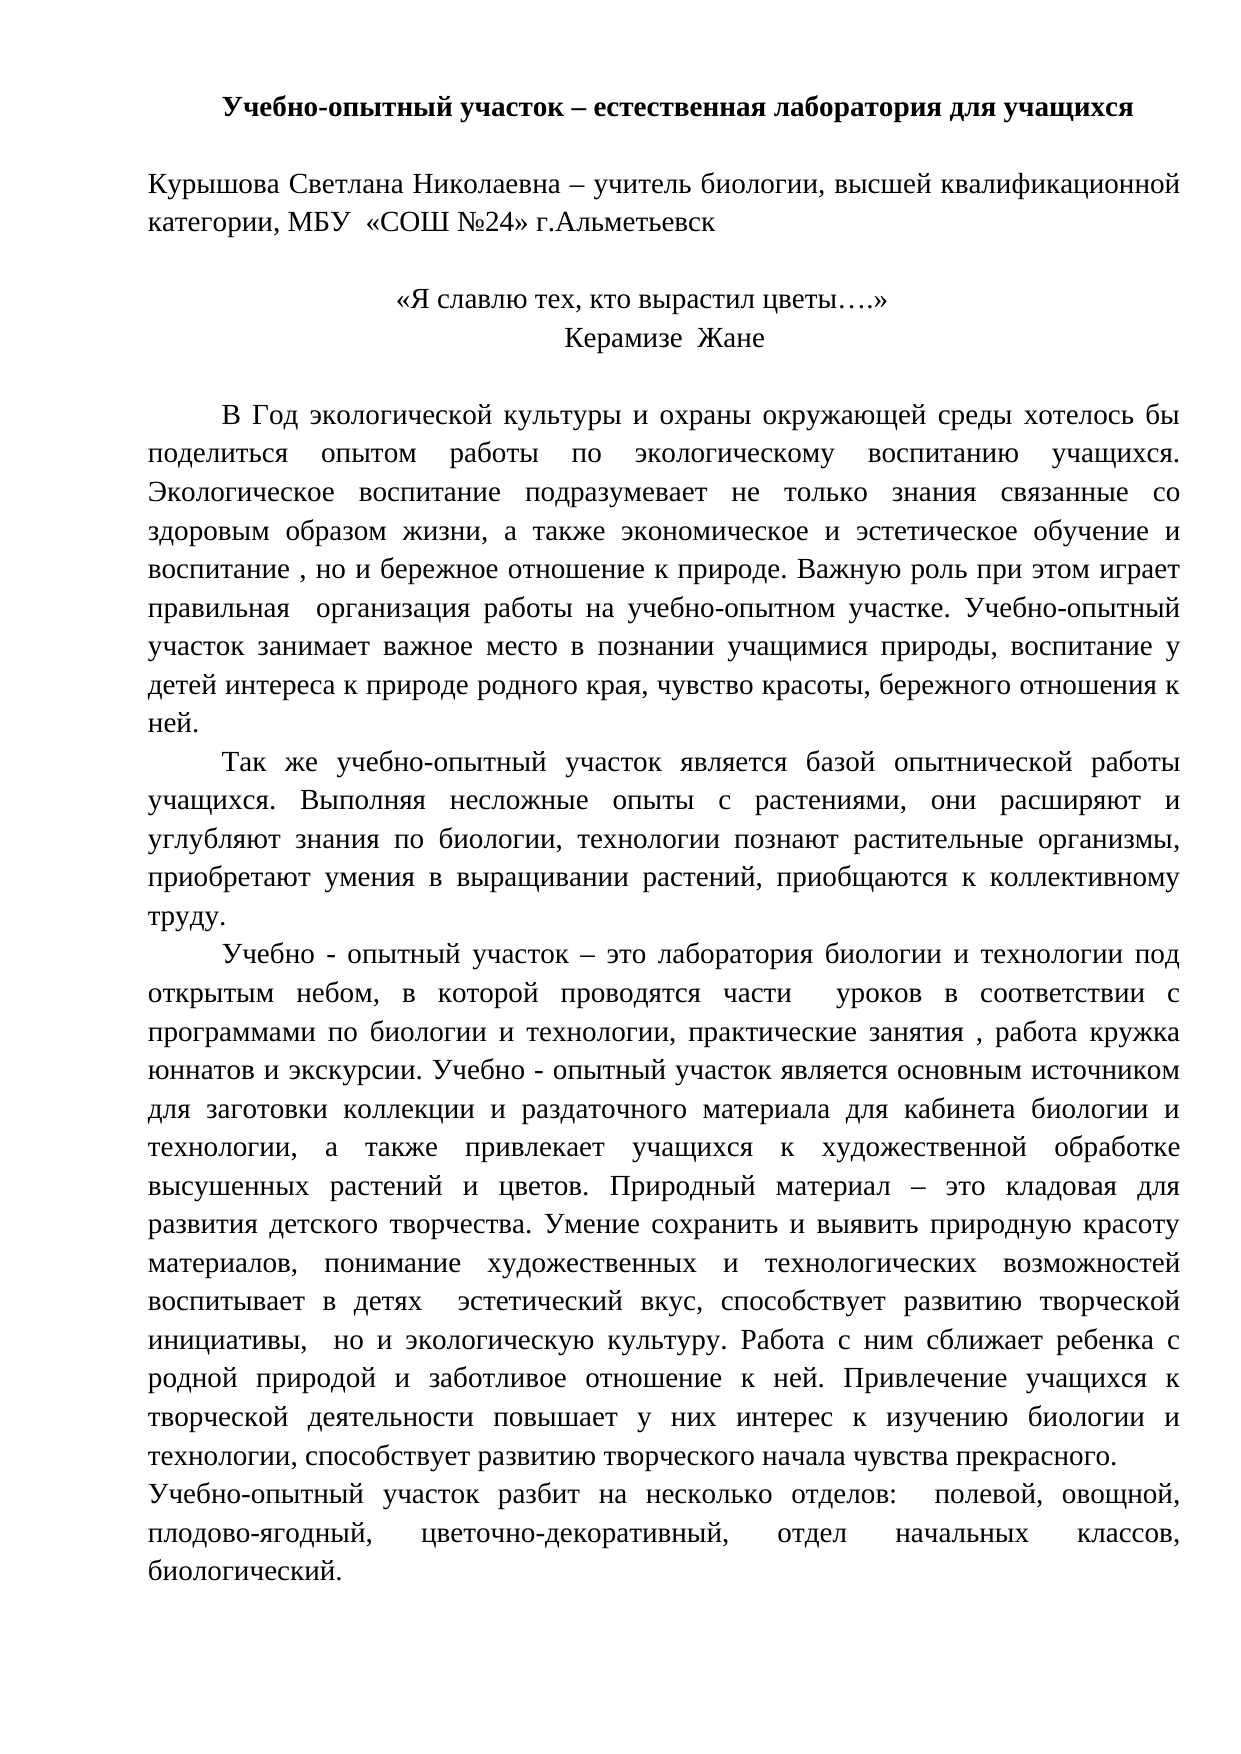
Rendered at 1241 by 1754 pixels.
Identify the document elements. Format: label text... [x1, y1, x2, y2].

text В Год экологической культуры и охраны окружающей среды хотелось бы поделиться опытом работы по экологическому воспитанию учащихся. Экологическое воспитание подразумевает не только знания связанные со здоровым образом жизни, а также экономическое и эстетическое обучение и воспитание , но и бережное отношение к природе. Важную роль при этом играет правильная организация работы на учебно-опытном участке. Учебно-опытный участок занимает важное место в познании учащимися природы, воспитание у детей интереса к природе родного края, чувство красоты, бережного отношения к ней. [148, 397, 1181, 739]
text Учебно - опытный участок – это лаборатория биологии и технологии под открытым небом, в которой проводятся части уроков в соответствии с программами по биологии и технологии, практические занятия , работа кружка юннатов и экскурсии. Учебно - опытный участок является основным источником для заготовки коллекции и раздаточного материала для кабинета биологии и технологии, а также привлекает учащихся к художественной обработке высушенных растений и цветов. Природный материал – это кладовая для развития детского творчества. Умение сохранить и выявить природную красоту материалов, понимание художественных и технологических возможностей воспитывает в детях эстетический вкус, способствует развитию творческой инициативы, но и экологическую культуру. Работа с ним сближает ребенка с родной природой и заботливое отношение к ней. Привлечение учащихся к творческой деятельности повышает у них интерес к изучению биологии и технологии, способствует развитию творческого начала чувства прекрасного. [148, 937, 1181, 1471]
text Керамизе Жане [148, 320, 1181, 353]
text Учебно-опытный участок разбит на несколько отделов: полевой, овощной, плодово-ягодный, цветочно-декоративный, отдел начальных классов, биологический. [148, 1476, 1181, 1587]
text Так же учебно-опытный участок является базой опытнической работы учащихся. Выполняя несложные опыты с растениями, они расширяют и углубляют знания по биологии, технологии познают растительные организмы, приобретают умения в выращивании растений, приобщаются к коллективному труду. [148, 744, 1181, 932]
text Учебно-опытный участок – естественная лаборатория для учащихся [148, 89, 1181, 122]
text Курышова Светлана Николаевна – учитель биологии, высшей квалификационной категории, МБУ «СОШ №24» г.Альметьевск [148, 166, 1181, 238]
text «Я славлю тех, кто вырастил цветы….» [148, 281, 1181, 315]
